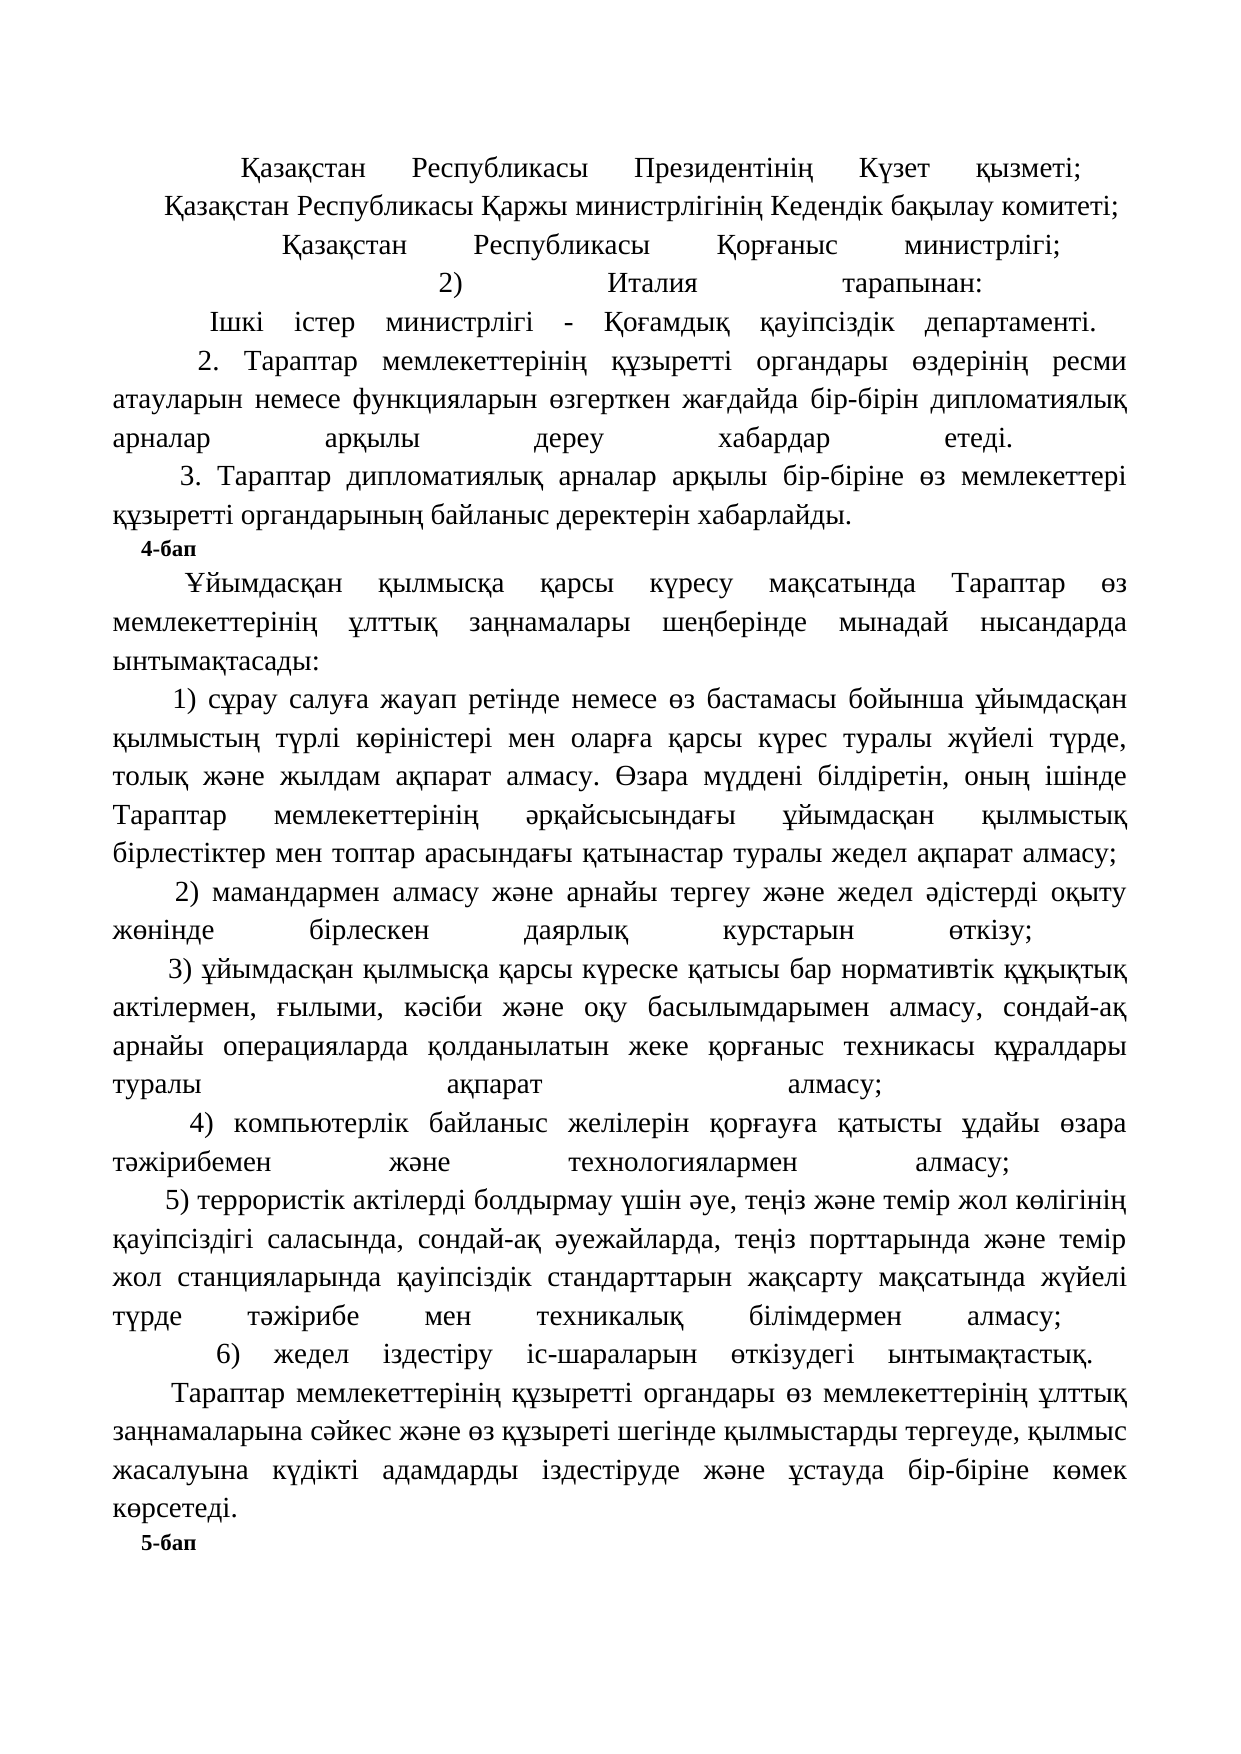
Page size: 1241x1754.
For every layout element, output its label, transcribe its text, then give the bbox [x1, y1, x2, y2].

text Ұйымдасқан қылмысқа қарсы күресу мақсатында Тараптар өз мемлекеттерінің ұлттық заңнамалары шеңберінде мынадай нысандарда ынтымақтасады: 1) сұрау салуға жауап ретінде немесе өз бастамасы бойынша ұйымдасқан қылмыстың түрлі көріністері мен оларға қарсы күрес туралы жүйелі түрде, толық және жылдам ақпарат алмасу. Өзара мүддені білдіретін, оның ішінде Тараптар мемлекеттерінің әрқайсысындағы ұйымдасқан қылмыстық бірлестіктер мен топтар арасындағы қатынастар туралы жедел ақпарат алмасу; 2) мамандармен алмасу және арнайы тергеу және жедел әдістерді оқыту жөнінде бірлескен даярлық курстарын өткізу; 3) ұйымдасқан қылмысқа қарсы күреске қатысы бар нормативтік құқықтық актілермен, ғылыми, кәсіби және оқу басылымдарымен алмасу, сондай-ақ арнайы операцияларда қолданылатын жеке қорғаныс техникасы құралдары туралы ақпарат алмасу; 4) компьютерлік байланыс желілерін қорғауға қатысты ұдайы өзара тәжірибемен және технологиялармен алмасу; 5) террористік актілерді болдырмау үшін әуе, теңіз және темір жол көлігінің қауіпсіздігі саласында, сондай-ақ әуежайларда, теңіз порттарында және темір жол станцияларында қауіпсіздік стандарттарын жақсарту мақсатында жүйелі түрде тәжірибе мен техникалық білімдермен алмасу; 6) жедел іздестіру іс-шараларын өткізудегі ынтымақтастық. Тараптар мемлекеттерінің құзыретті органдары өз мемлекеттерінің ұлттық заңнамаларына сәйкес және өз құзыреті шегінде қылмыстарды тергеуде, қылмыс жасалуына күдікті адамдарды іздестіруде және ұстауда бір-біріне көмек көрсетеді. [112, 566, 1128, 1524]
text 5-бап [112, 1529, 1128, 1556]
text 4-бап [112, 535, 1128, 562]
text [112, 150, 1128, 530]
